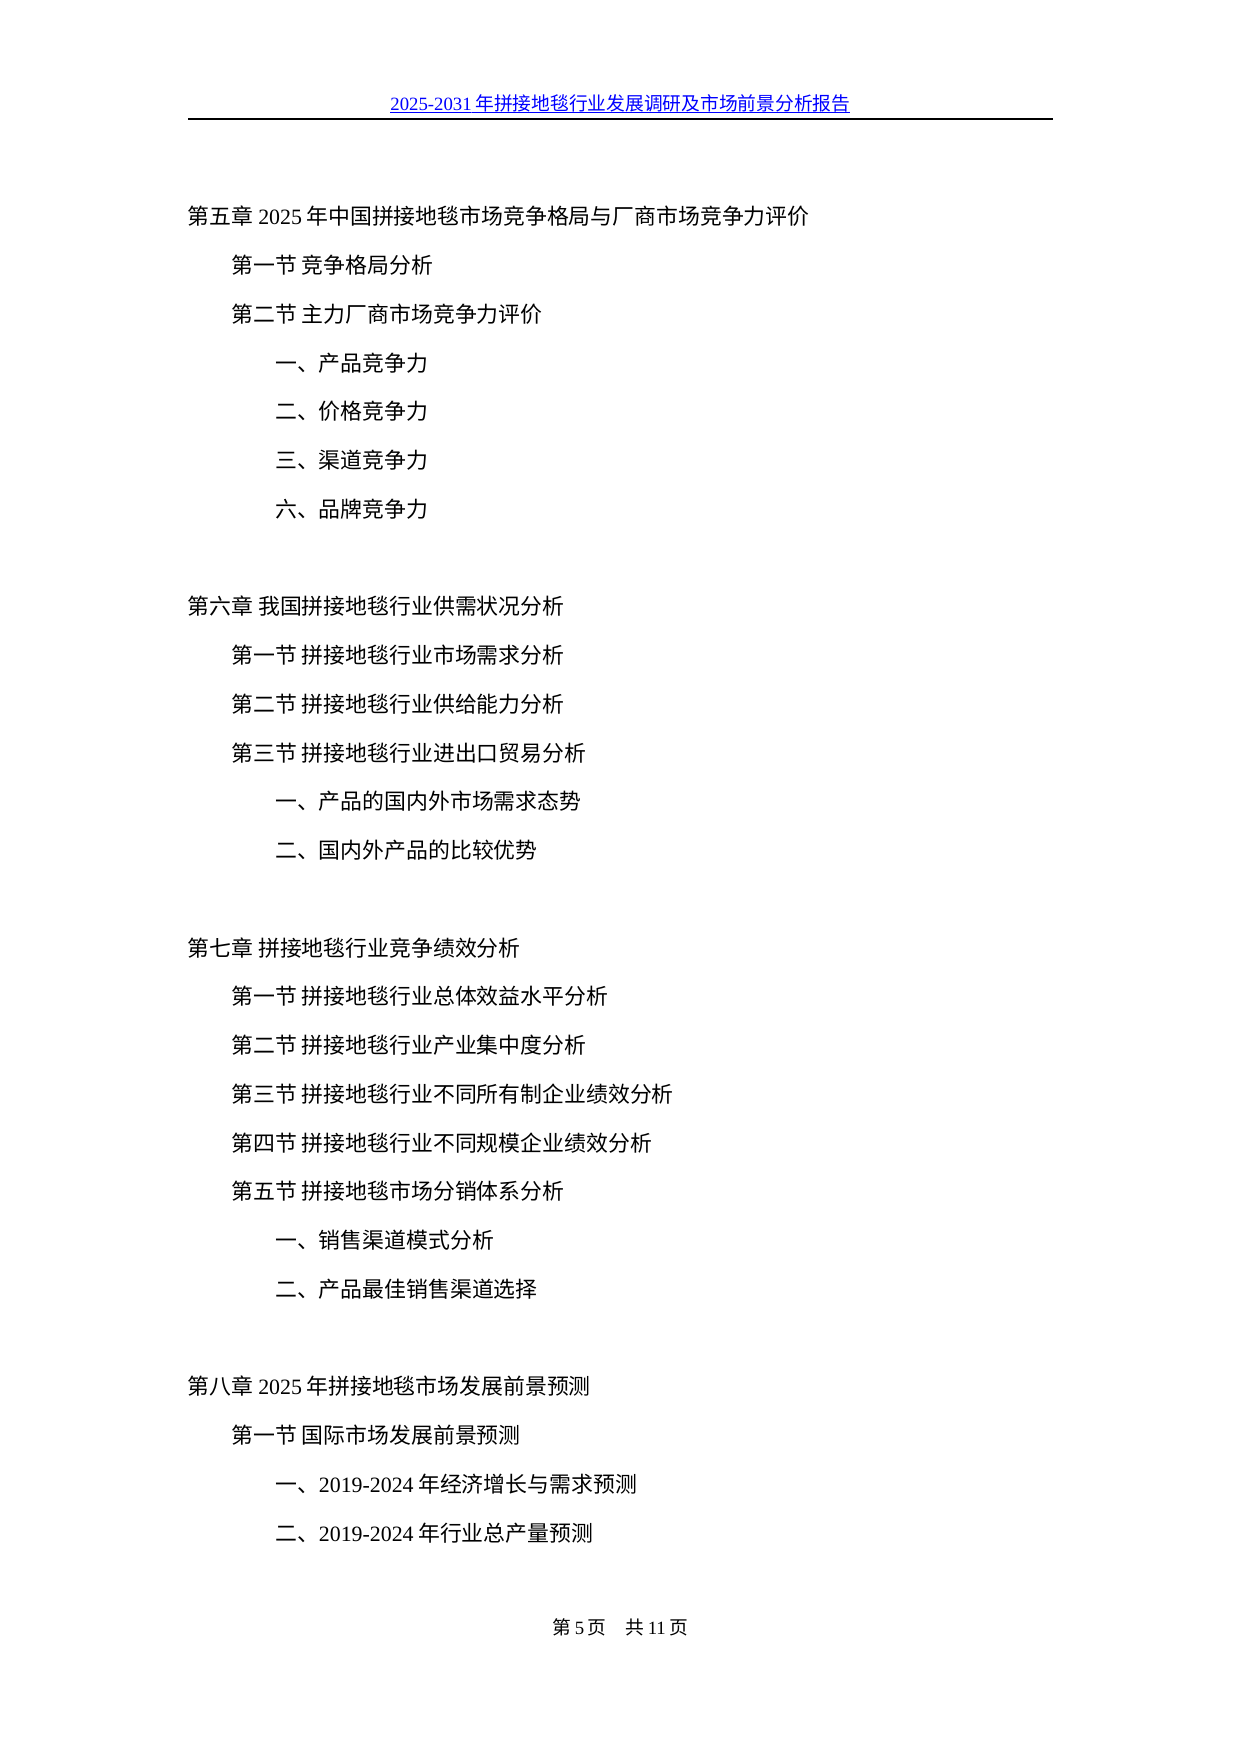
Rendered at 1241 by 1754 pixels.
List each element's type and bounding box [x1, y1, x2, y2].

text [187, 150, 1053, 1548]
